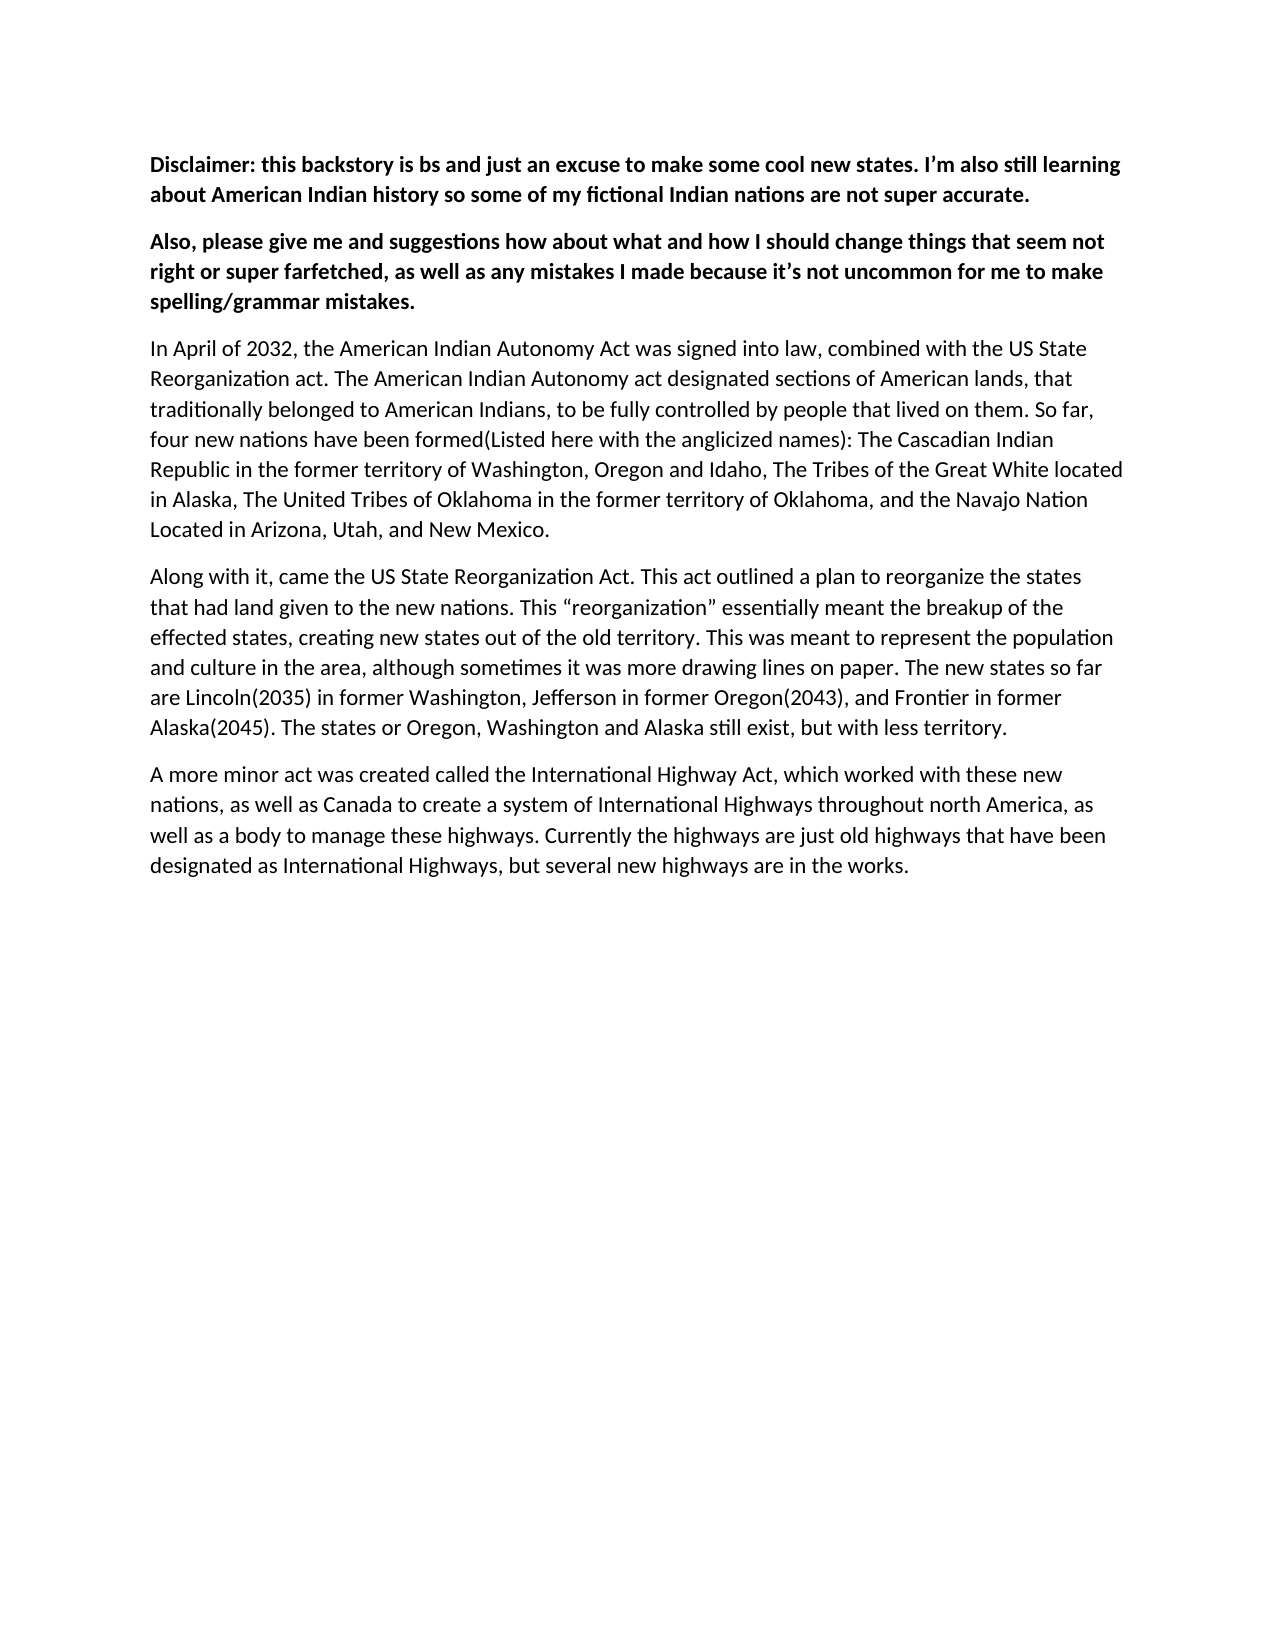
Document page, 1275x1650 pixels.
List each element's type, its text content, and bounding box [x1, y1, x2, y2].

text Disclaimer: this backstory is bs and just an excuse to make some cool new states. I’m also still learning about American Indian history so some of my fictional Indian nations are not super accurate. [150, 150, 1125, 208]
text Also, please give me and suggestions how about what and how I should change things that seem not right or super farfetched, as well as any mistakes I made because it’s not uncommon for me to make spelling/grammar mistakes. [150, 227, 1125, 316]
text Along with it, came the US State Reorganization Act. This act outlined a plan to reorganize the states that had land given to the new nations. This “reorganization” essentially meant the breakup of the effected states, creating new states out of the old territory. This was meant to represent the population and culture in the area, although sometimes it was more drawing lines on paper. The new states so far are Lincoln(2035) in former Washington, Jefferson in former Oregon(2043), and Frontier in former Alaska(2045). The states or Oregon, Washington and Alaska still exist, but with less territory. [150, 562, 1125, 742]
text A more minor act was created called the International Highway Act, which worked with these new nations, as well as Canada to create a system of International Highways throughout north America, as well as a body to manage these highways. Currently the highways are just old highways that have been designated as International Highways, but several new highways are in the works. [150, 760, 1125, 879]
text In April of 2032, the American Indian Autonomy Act was signed into law, combined with the US State Reorganization act. The American Indian Autonomy act designated sections of American lands, that traditionally belonged to American Indians, to be fully controlled by people that lived on them. So far, four new nations have been formed(Listed here with the anglicized names): The Cascadian Indian Republic in the former territory of Washington, Oregon and Idaho, The Tribes of the Great White located in Alaska, The United Tribes of Oklahoma in the former territory of Oklahoma, and the Navajo Nation Located in Arizona, Utah, and New Mexico. [150, 334, 1125, 544]
